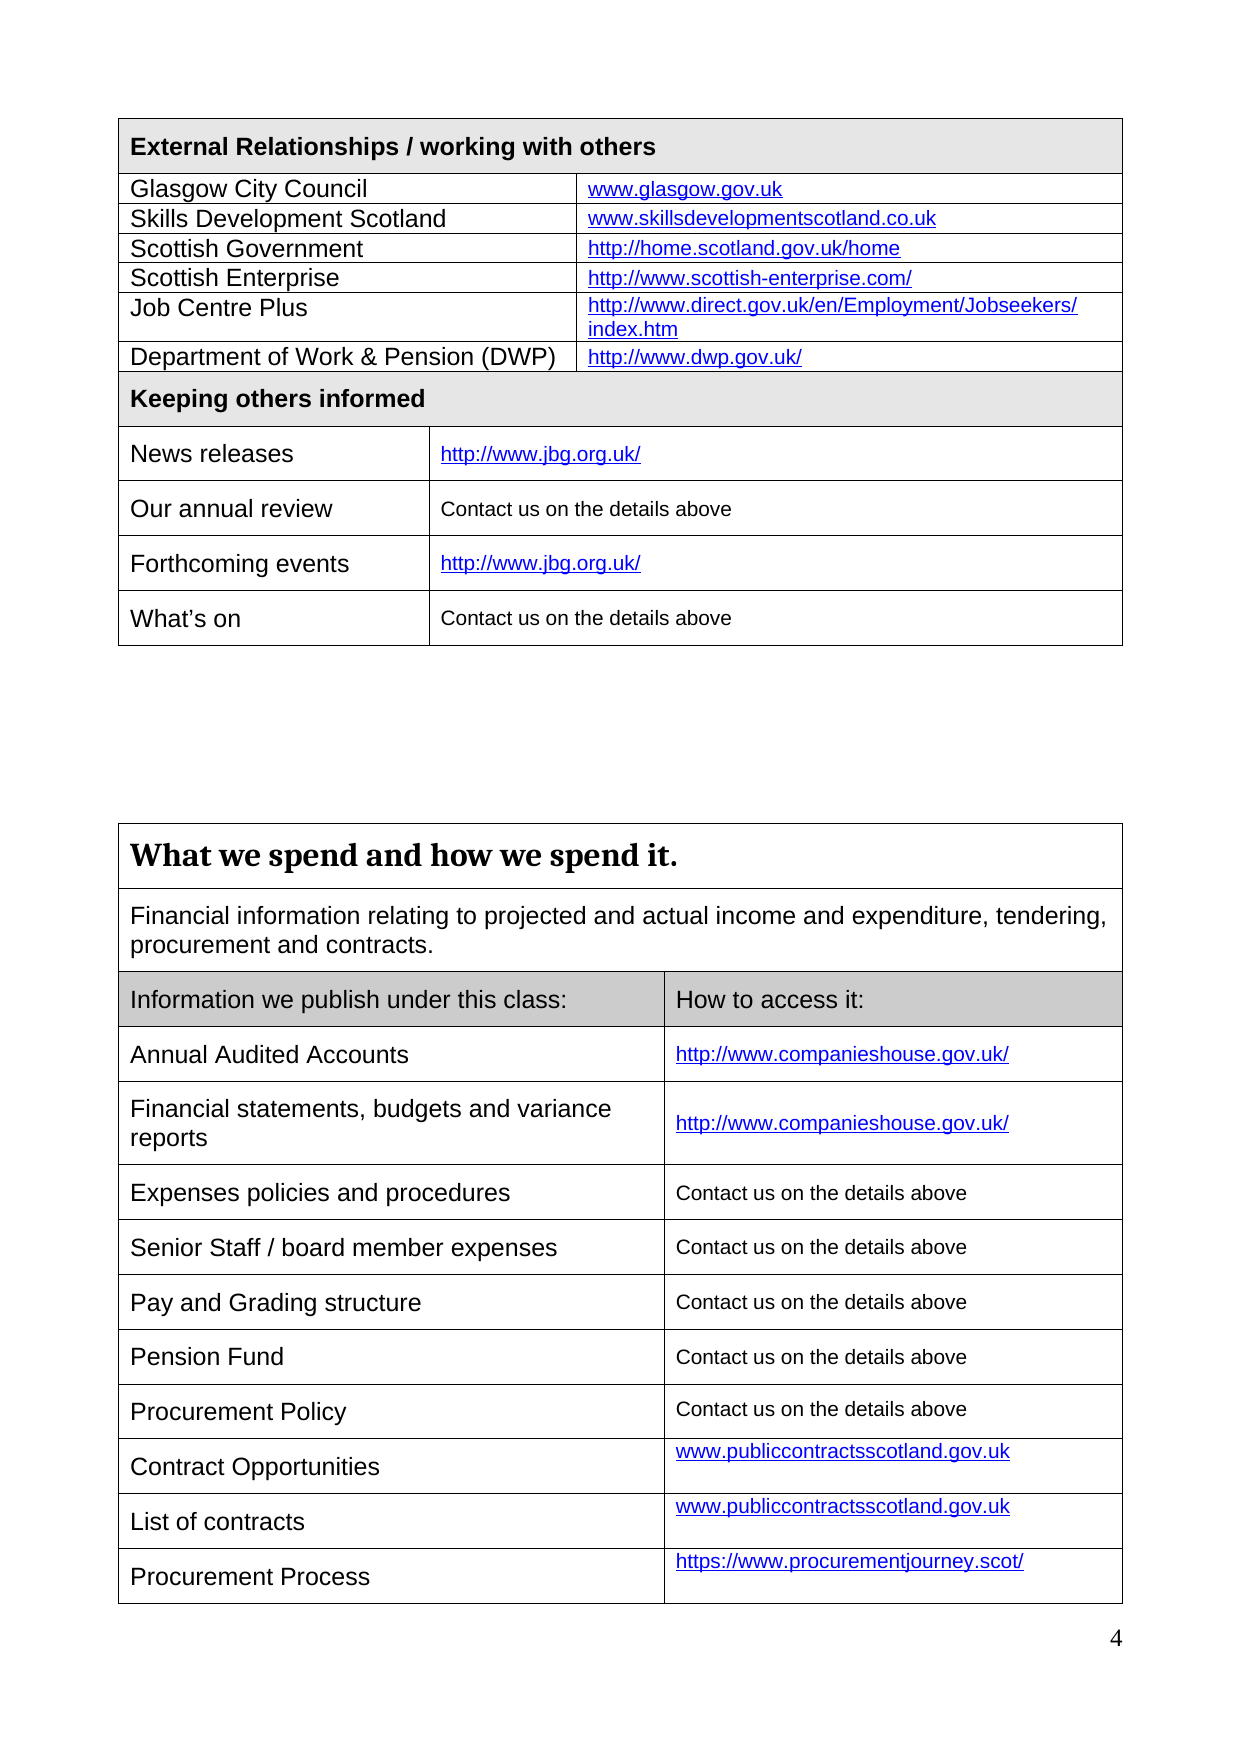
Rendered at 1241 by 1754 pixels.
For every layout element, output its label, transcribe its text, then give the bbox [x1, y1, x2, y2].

table_cell Procurement Process [119, 1549, 664, 1603]
table_cell Financial information relating to projected and actual income and expenditure, tendering, procurement and contracts. [119, 889, 1122, 971]
table_cell Expenses policies and procedures [119, 1165, 664, 1219]
table_cell Contact us on the details above [665, 1330, 1122, 1383]
table_cell External Relationships / working with others [119, 119, 1122, 173]
table_cell http://www.jbg.org.uk/ [430, 427, 1122, 480]
table_cell List of contracts [119, 1494, 664, 1548]
table_cell Contact us on the details above [430, 481, 1122, 535]
table_cell Procurement Policy [119, 1385, 664, 1438]
table_cell News releases [119, 427, 429, 480]
table_cell Keeping others informed [119, 372, 1122, 426]
table_cell Scottish Enterprise [119, 263, 576, 292]
table_cell Contact us on the details above [665, 1385, 1122, 1438]
table_cell Information we publish under this class: [119, 972, 664, 1026]
table_cell www.publiccontractsscotland.gov.uk [665, 1439, 1122, 1493]
table_cell Forthcoming events [119, 536, 429, 590]
table_cell Contact us on the details above [665, 1220, 1122, 1274]
table_cell www.publiccontractsscotland.gov.uk [665, 1494, 1122, 1548]
table_cell Contact us on the details above [430, 591, 1122, 645]
table_cell http://www.companieshouse.gov.uk/ [665, 1027, 1122, 1081]
table_cell https://www.procurementjourney.scot/ [665, 1549, 1122, 1603]
table_cell http://www.direct.gov.uk/en/Employment/Jobseekers/index.htm [577, 293, 1122, 341]
table_cell Scottish Government [119, 234, 576, 262]
table_cell What’s on [119, 591, 429, 645]
table_cell http://www.jbg.org.uk/ [430, 536, 1122, 590]
table_cell Annual Audited Accounts [119, 1027, 664, 1081]
table_cell Contact us on the details above [665, 1165, 1122, 1219]
table_cell Pay and Grading structure [119, 1275, 664, 1329]
table_cell Financial statements, budgets and variance reports [119, 1082, 664, 1164]
table_cell Skills Development Scotland [119, 204, 576, 232]
table_cell http://www.scottish-enterprise.com/ [577, 263, 1122, 292]
table_cell Contact us on the details above [665, 1275, 1122, 1329]
table_cell How to access it: [665, 972, 1122, 1026]
table_cell http://home.scotland.gov.uk/home [577, 234, 1122, 262]
table_cell www.glasgow.gov.uk [577, 174, 1122, 203]
table_cell Our annual review [119, 481, 429, 535]
table_cell Job Centre Plus [119, 293, 576, 341]
table_header What we spend and how we spend it. [119, 824, 1122, 888]
table_cell http://www.dwp.gov.uk/ [577, 342, 1122, 371]
table_cell Department of Work & Pension (DWP) [119, 342, 576, 371]
table_cell Pension Fund [119, 1330, 664, 1383]
table_cell Glasgow City Council [119, 174, 576, 203]
table_cell Contract Opportunities [119, 1439, 664, 1493]
table_cell Senior Staff / board member expenses [119, 1220, 664, 1274]
table_cell http://www.companieshouse.gov.uk/ [665, 1082, 1122, 1164]
table_cell www.skillsdevelopmentscotland.co.uk [577, 204, 1122, 232]
